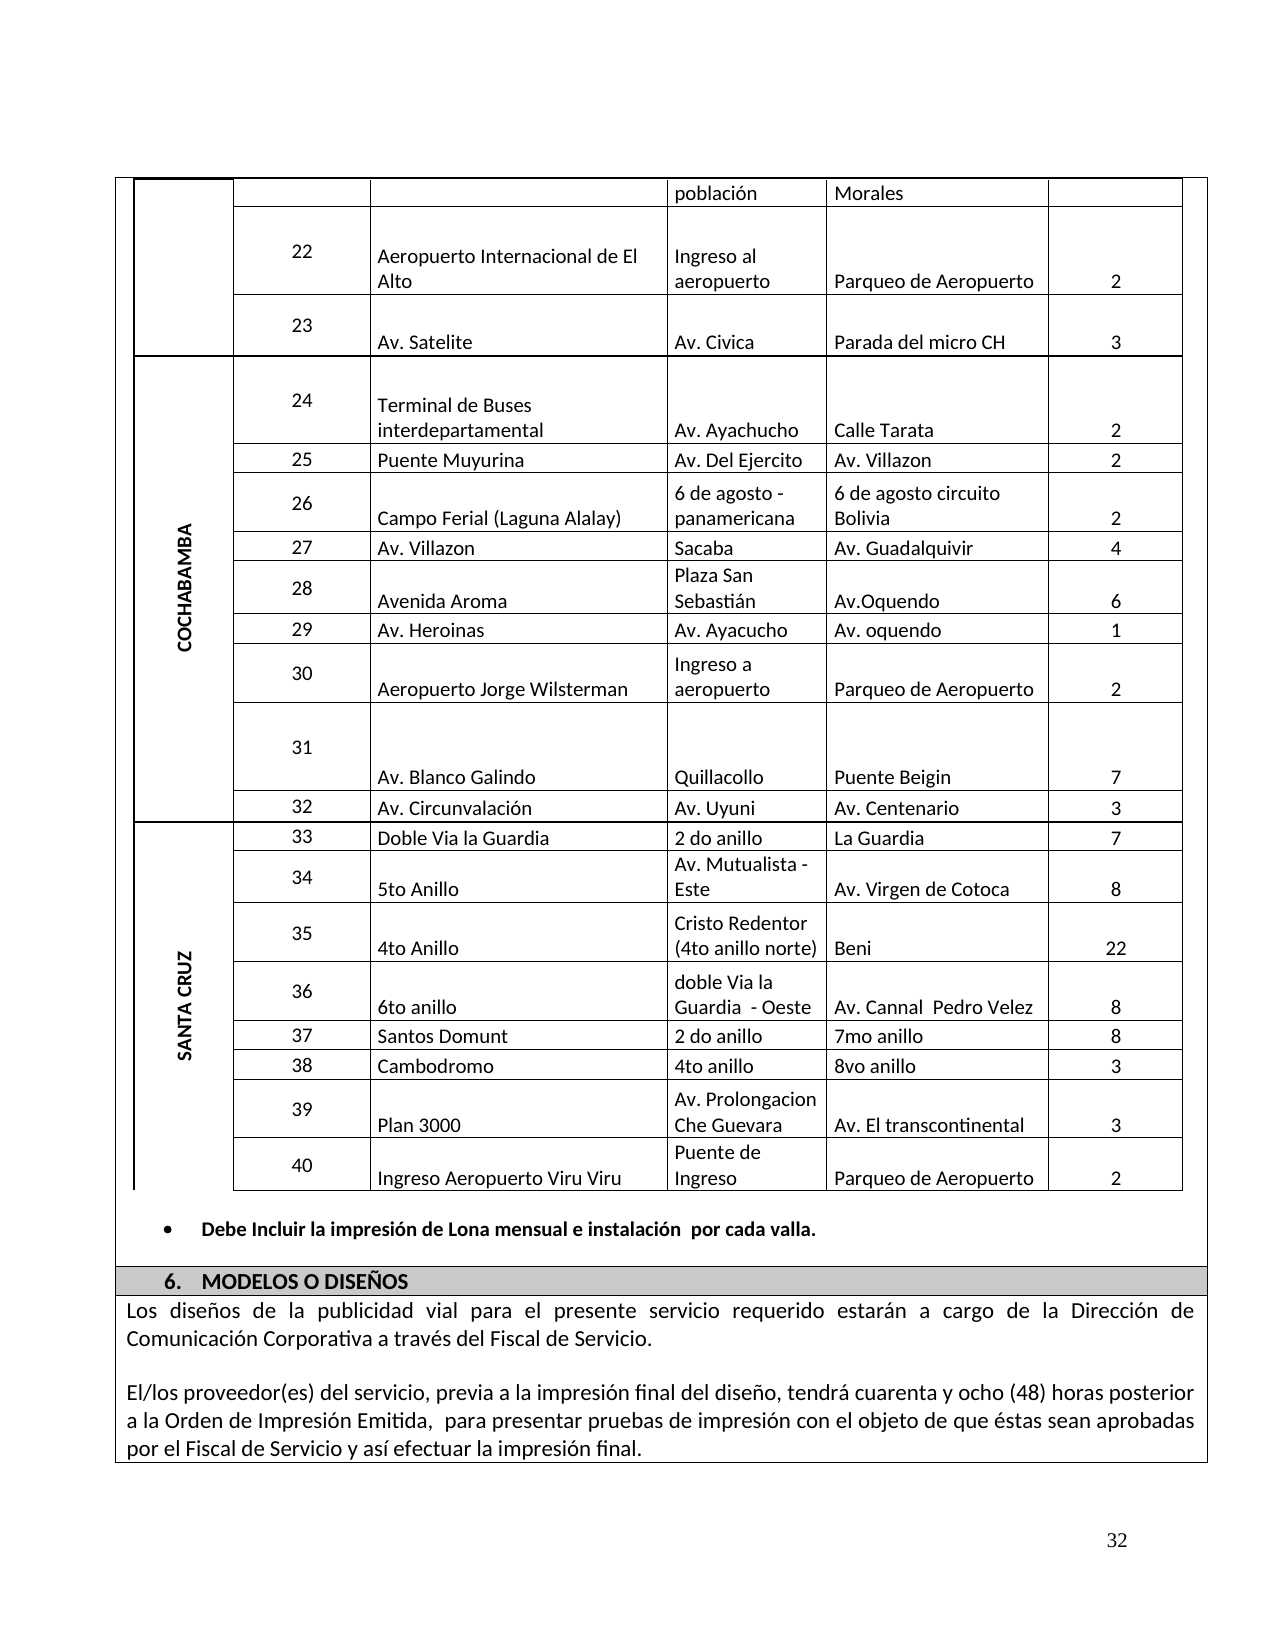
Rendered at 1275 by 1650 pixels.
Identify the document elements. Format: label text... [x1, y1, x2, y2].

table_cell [116, 178, 1207, 1266]
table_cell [116, 1296, 1207, 1462]
table_cell MODELOS O DISEÑOS [116, 1267, 1207, 1295]
